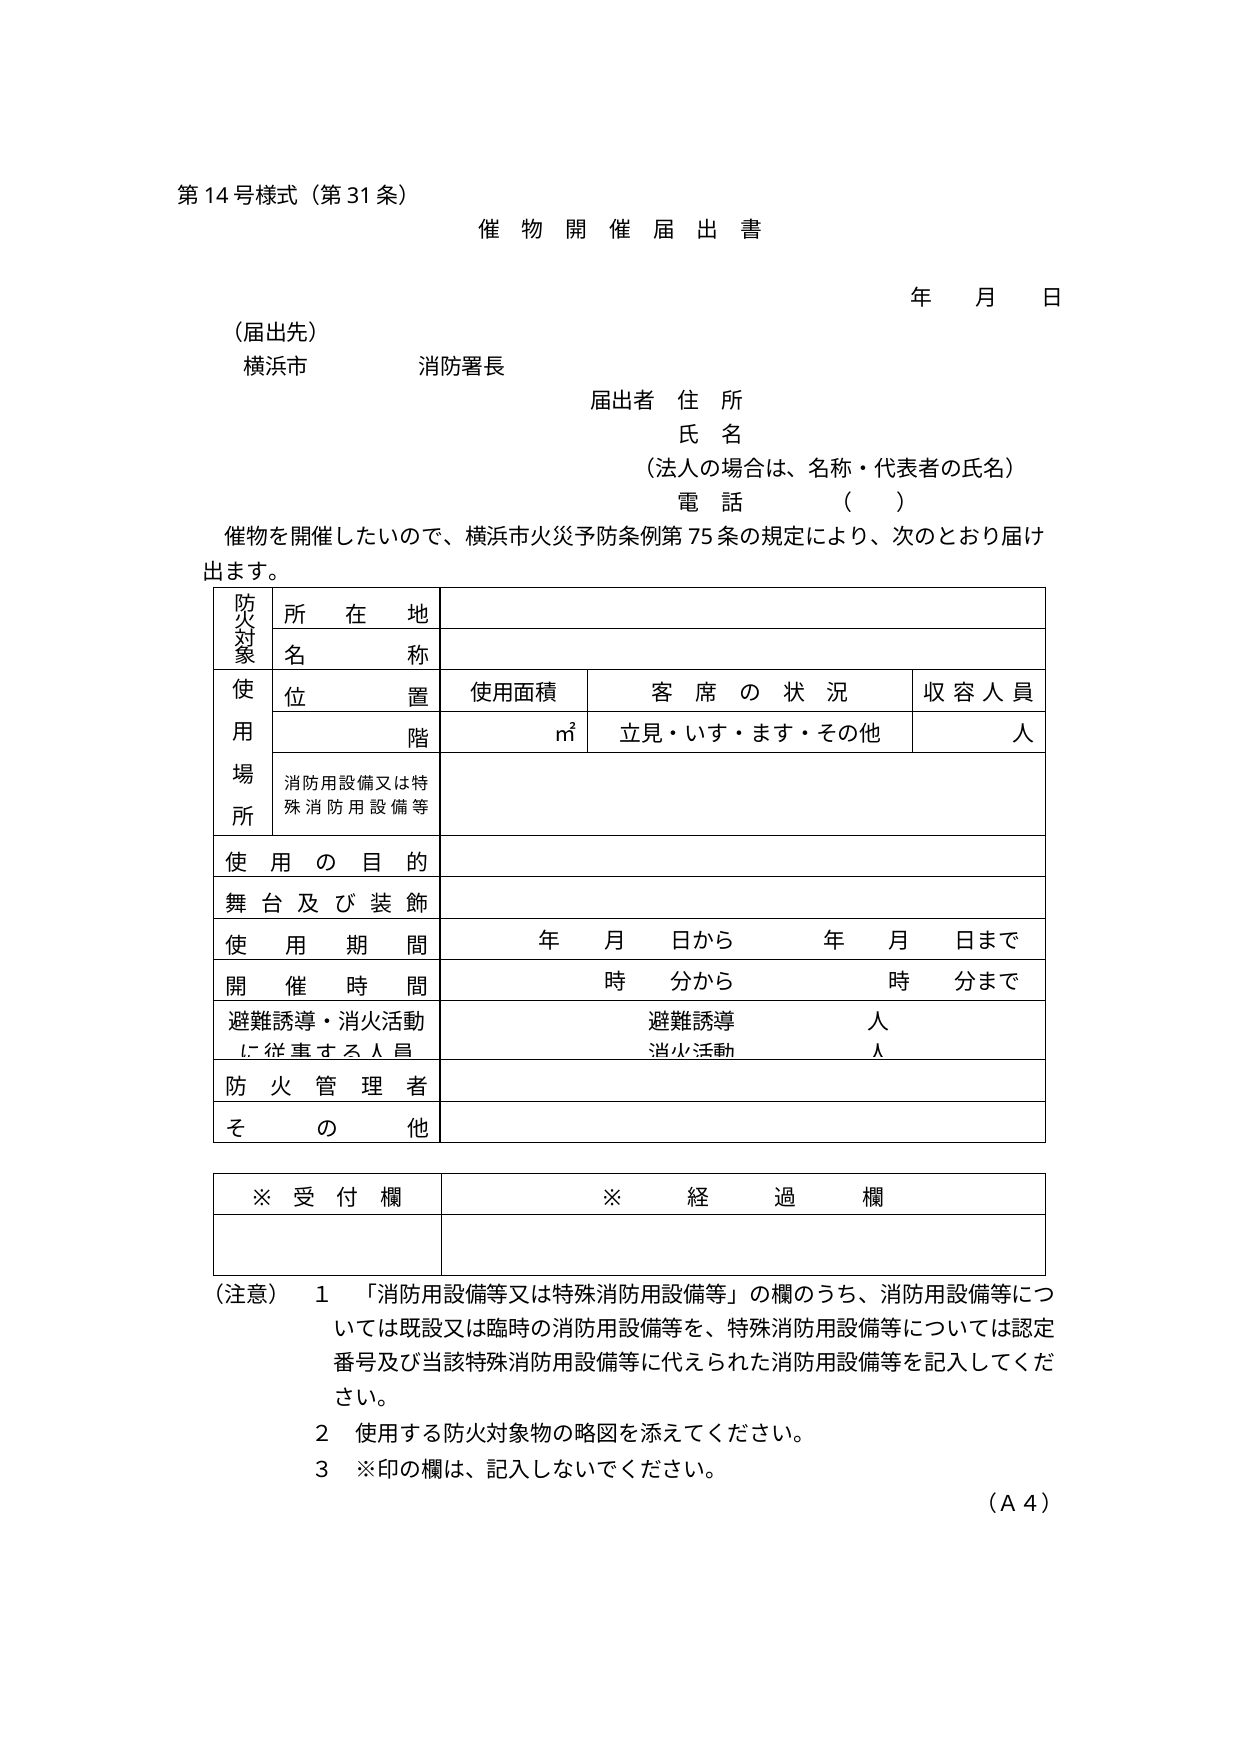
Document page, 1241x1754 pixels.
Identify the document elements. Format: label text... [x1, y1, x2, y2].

text 第14号様式（第31条） [177, 177, 1063, 211]
table_cell 収容人員 [913, 670, 1045, 711]
table_cell その他 [214, 1102, 439, 1142]
table_header ※ 経 過 欄 [442, 1174, 1045, 1214]
table_cell 階 [273, 712, 439, 752]
table_cell 使用の目的 [214, 836, 439, 876]
table_cell 避難誘導 人 消火活動 人 [441, 1001, 1045, 1059]
text （届出先） [177, 313, 1063, 347]
text 電 話 （ ） [590, 484, 1063, 518]
table_cell 名称 [273, 629, 439, 669]
table_header ※ 受 付 欄 [214, 1174, 441, 1214]
text （法人の場合は、名称・代表者の氏名） [590, 450, 1063, 484]
table_cell 立見・いす・ます・その他 [588, 712, 912, 752]
table_cell 位置 [273, 670, 439, 711]
table_cell 時 分から 時 分まで [441, 960, 1045, 1000]
table_cell 防火管理者 [214, 1060, 439, 1101]
table_header 防火対象物 [214, 588, 272, 669]
table_cell 客 席 の 状 況 [588, 670, 912, 711]
text 年 月 日 [177, 279, 1063, 313]
text 催 物 開 催 届 出 書 [177, 211, 1063, 245]
table_cell ㎡ [441, 712, 587, 752]
table_cell [442, 1215, 1045, 1275]
text ３ ※印の欄は、記入しないでください。 [202, 1451, 1063, 1485]
table_header [441, 588, 1045, 628]
text 届出者 住 所 [590, 382, 1063, 416]
text 催物を開催したいので、横浜市火災予防条例第75条の規定により、次のとおり届け出ます。 [202, 518, 1063, 587]
table_cell 使用場所 [214, 670, 272, 835]
text 氏 名 [590, 416, 1063, 450]
table_cell [214, 1215, 441, 1275]
table_cell 舞台及び装飾 [214, 877, 439, 917]
text 横浜市 消防署長 [177, 347, 1063, 382]
table_cell 人 [913, 712, 1045, 752]
table_cell [441, 1102, 1045, 1142]
table_cell [441, 1060, 1045, 1101]
table_cell 使用面積 [441, 670, 587, 711]
table_cell [441, 836, 1045, 876]
text （注意） １ 「消防用設備等又は特殊消防用設備等」の欄のうち、消防用設備等については既設又は臨時の消防用設備等を、特殊消防用設備等については認定番号及び当該特殊消防用設備等に代えられた消防用設備等を記入してください。 [202, 1276, 1063, 1412]
table_cell [441, 629, 1045, 669]
table_header 所在地 [273, 588, 439, 628]
table_cell 避難誘導・消火活動 に従事する人員 [214, 1001, 439, 1059]
table_cell [441, 877, 1045, 917]
table_cell 消防用設備又は特殊消防用設備等 [273, 753, 439, 835]
table_cell 年 月 日から 年 月 日まで [441, 919, 1045, 959]
text （Ａ４） [177, 1485, 1063, 1519]
table_cell [441, 753, 1045, 835]
text ２ 使用する防火対象物の略図を添えてください。 [202, 1414, 1063, 1449]
table_cell 使用期間 [214, 919, 439, 959]
table_cell 開催時間 [214, 960, 439, 1000]
